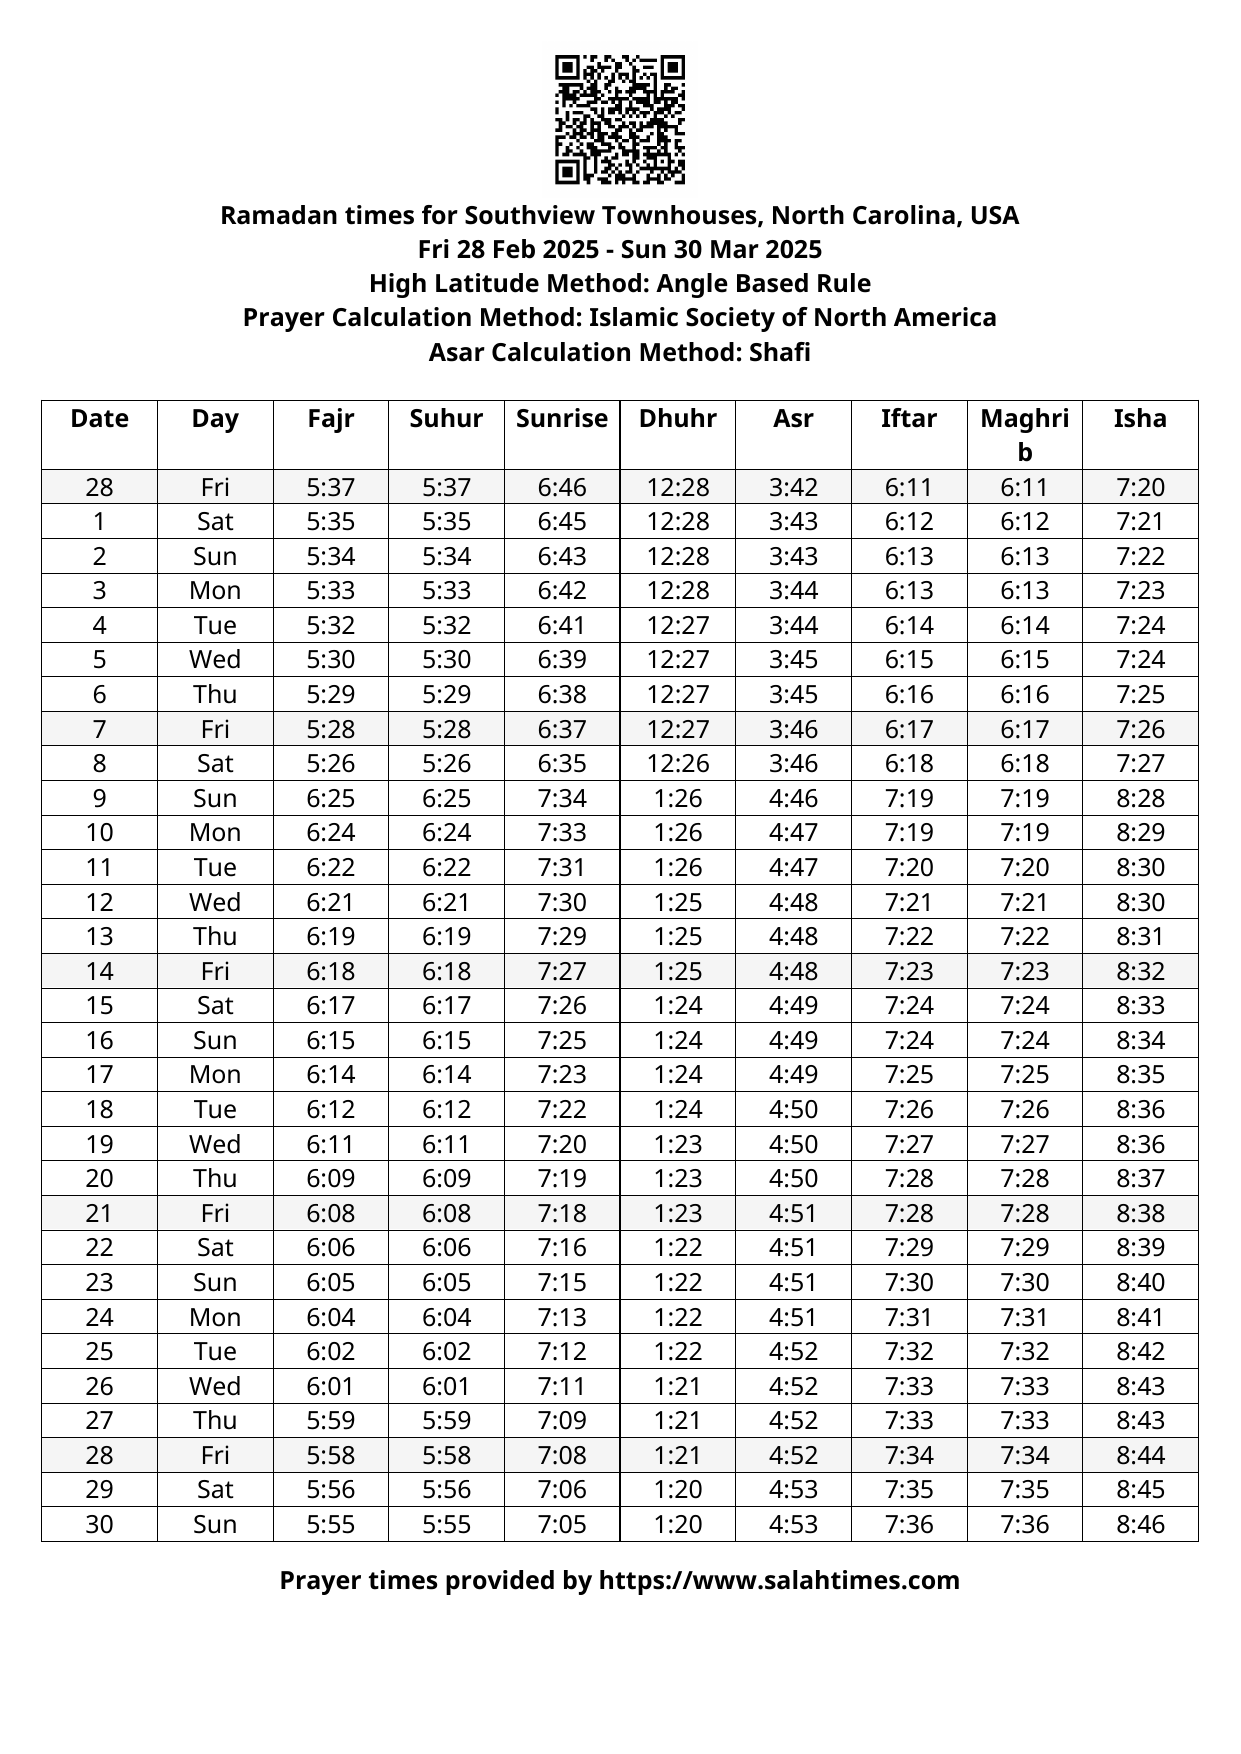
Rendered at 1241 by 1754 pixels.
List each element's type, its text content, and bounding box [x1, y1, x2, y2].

table_cell 9 [42, 781, 157, 814]
table_cell 4:49 [736, 989, 851, 1022]
table_cell 7:31 [505, 850, 619, 884]
table_cell Mon [158, 816, 273, 849]
table_cell 19 [42, 1127, 157, 1160]
table_cell 8:41 [1083, 1300, 1198, 1333]
table_cell 7:26 [852, 1092, 967, 1126]
table_cell 8:29 [1083, 816, 1198, 849]
table_cell 7:19 [968, 781, 1082, 814]
table_cell 3:44 [736, 608, 851, 642]
table_cell 4:48 [736, 919, 851, 953]
table_cell 7:19 [852, 816, 967, 849]
table_cell 6:17 [389, 989, 504, 1022]
table_cell 6:38 [505, 677, 619, 711]
table_cell 7:26 [968, 1092, 1082, 1126]
table_cell 20 [42, 1161, 157, 1195]
table_cell 28 [42, 1438, 157, 1472]
table_cell 12:26 [621, 746, 735, 780]
table_cell 12:27 [621, 643, 735, 676]
table_cell 5:28 [274, 712, 388, 745]
table_cell 6:15 [389, 1023, 504, 1057]
table_cell 29 [42, 1473, 157, 1506]
table_cell 4 [42, 608, 157, 642]
table_cell Thu [158, 677, 273, 711]
table_cell 6:16 [852, 677, 967, 711]
table_cell 6:19 [389, 919, 504, 953]
table_cell 7:23 [1083, 574, 1198, 607]
table_cell 6:25 [389, 781, 504, 814]
table_cell 8:37 [1083, 1161, 1198, 1195]
table_cell 7:22 [852, 919, 967, 953]
table_cell 8:42 [1083, 1334, 1198, 1368]
table_cell Fri [158, 1438, 273, 1472]
table_cell Sun [158, 1507, 273, 1541]
table_cell 7:23 [968, 954, 1082, 987]
table_cell 7:19 [505, 1161, 619, 1195]
table_cell 8:33 [1083, 989, 1198, 1022]
table_cell 8:43 [1083, 1404, 1198, 1437]
table_cell 7:31 [852, 1300, 967, 1333]
table_cell 6:39 [505, 643, 619, 676]
table_cell 6:13 [852, 574, 967, 607]
table_cell Fri [158, 954, 273, 987]
table_cell 4:47 [736, 850, 851, 884]
table_cell 6:18 [389, 954, 504, 987]
table_cell 7:21 [968, 885, 1082, 918]
table_cell 5:30 [389, 643, 504, 676]
table_cell 7:20 [852, 850, 967, 884]
table_cell 8:44 [1083, 1438, 1198, 1472]
table_cell 7:33 [852, 1369, 967, 1402]
table_cell 3:43 [736, 539, 851, 572]
table_cell 6:21 [274, 885, 388, 918]
table_cell 5:59 [274, 1404, 388, 1437]
table_cell 4:52 [736, 1369, 851, 1402]
table_cell 4:50 [736, 1127, 851, 1160]
table_cell 12:27 [621, 608, 735, 642]
table_cell 7:22 [968, 919, 1082, 953]
table_cell 5:28 [389, 712, 504, 745]
table_cell 8:36 [1083, 1092, 1198, 1126]
table_cell 4:49 [736, 1023, 851, 1057]
table_cell 5:55 [389, 1507, 504, 1541]
table_cell Sat [158, 746, 273, 780]
table_cell 6:13 [852, 539, 967, 572]
table_cell 3:46 [736, 712, 851, 745]
table_cell 26 [42, 1369, 157, 1402]
table_cell 1:26 [621, 850, 735, 884]
table_cell 4:52 [736, 1438, 851, 1472]
table_cell 6:45 [505, 504, 619, 538]
table_cell 3 [42, 574, 157, 607]
table_cell 5:34 [389, 539, 504, 572]
table_cell 6:12 [389, 1092, 504, 1126]
table_cell 6 [42, 677, 157, 711]
table_cell 7:27 [968, 1127, 1082, 1160]
text Ramadan times for Southview Townhouses, North Carolina, USA [42, 198, 1198, 232]
table_cell 7:20 [968, 850, 1082, 884]
table_cell 7:33 [852, 1404, 967, 1437]
table_cell 8:32 [1083, 954, 1198, 987]
table_cell 7:32 [968, 1334, 1082, 1368]
table_cell 7:20 [505, 1127, 619, 1160]
table_cell Tue [158, 850, 273, 884]
table_cell 7:27 [1083, 746, 1198, 780]
table_cell Wed [158, 1127, 273, 1160]
table_cell 1 [42, 504, 157, 538]
table_cell Thu [158, 1161, 273, 1195]
table_cell 6:18 [274, 954, 388, 987]
table_cell 6:11 [968, 470, 1082, 503]
table_cell 7:34 [852, 1438, 967, 1472]
table_cell 7:27 [852, 1127, 967, 1160]
table_cell 7:35 [968, 1473, 1082, 1506]
table_cell 6:37 [505, 712, 619, 745]
text Asar Calculation Method: Shafi [42, 334, 1198, 368]
table_cell 6:06 [274, 1231, 388, 1264]
table_cell 7:21 [852, 885, 967, 918]
table_cell 4:53 [736, 1473, 851, 1506]
table_cell 6:05 [389, 1265, 504, 1299]
picture [542, 41, 699, 198]
table_cell 6:12 [852, 504, 967, 538]
table_cell 6:11 [852, 470, 967, 503]
table_cell 7:29 [505, 919, 619, 953]
table_cell 7:30 [852, 1265, 967, 1299]
table_cell 3:45 [736, 677, 851, 711]
table_cell 8:39 [1083, 1231, 1198, 1264]
table_header Date [42, 401, 157, 469]
table_cell 7:22 [505, 1092, 619, 1126]
table_header Day [158, 401, 273, 469]
table_cell 4:46 [736, 781, 851, 814]
table_cell 1:23 [621, 1127, 735, 1160]
text Fri 28 Feb 2025 - Sun 30 Mar 2025 [42, 232, 1198, 266]
table_cell 8:35 [1083, 1058, 1198, 1091]
table_header Suhur [389, 401, 504, 469]
table_cell 6:01 [274, 1369, 388, 1402]
table_cell 6:02 [389, 1334, 504, 1368]
table_cell 10 [42, 816, 157, 849]
table_cell 7:27 [505, 954, 619, 987]
table_cell 7:34 [968, 1438, 1082, 1472]
table_cell 1:21 [621, 1369, 735, 1402]
table_cell 6:15 [852, 643, 967, 676]
table_cell 23 [42, 1265, 157, 1299]
table_header Sunrise [505, 401, 619, 469]
table_cell 7:26 [505, 989, 619, 1022]
table_cell Fri [158, 1196, 273, 1229]
table_cell 5:34 [274, 539, 388, 572]
table_cell 7:31 [968, 1300, 1082, 1333]
table_cell 8:46 [1083, 1507, 1198, 1541]
table_cell 13 [42, 919, 157, 953]
table_cell 4:48 [736, 885, 851, 918]
table_cell 8:30 [1083, 885, 1198, 918]
table_cell 4:52 [736, 1404, 851, 1437]
table_cell 6:19 [274, 919, 388, 953]
table_cell 5:26 [274, 746, 388, 780]
table_cell 1:22 [621, 1265, 735, 1299]
table_cell 6:11 [274, 1127, 388, 1160]
table_cell 6:11 [389, 1127, 504, 1160]
table_cell 5:30 [274, 643, 388, 676]
table_cell 8:36 [1083, 1127, 1198, 1160]
table_cell 25 [42, 1334, 157, 1368]
table_cell 7:24 [852, 1023, 967, 1057]
table_cell 6:42 [505, 574, 619, 607]
table_cell 1:20 [621, 1507, 735, 1541]
table_cell 7:28 [852, 1161, 967, 1195]
table_cell 4:53 [736, 1507, 851, 1541]
table_cell 5:33 [274, 574, 388, 607]
table_cell 6:25 [274, 781, 388, 814]
table_cell Tue [158, 608, 273, 642]
table_cell 5:56 [389, 1473, 504, 1506]
table_cell Mon [158, 1058, 273, 1091]
table_cell 6:08 [274, 1196, 388, 1229]
table_cell 1:22 [621, 1231, 735, 1264]
table_cell 5:32 [389, 608, 504, 642]
table_cell 5:55 [274, 1507, 388, 1541]
table_cell 8:31 [1083, 919, 1198, 953]
table_cell 1:24 [621, 1092, 735, 1126]
table_cell 6:09 [389, 1161, 504, 1195]
table_cell 12:28 [621, 504, 735, 538]
table_cell 1:20 [621, 1473, 735, 1506]
table_cell 5:37 [389, 470, 504, 503]
table_cell 6:05 [274, 1265, 388, 1299]
table_cell 3:46 [736, 746, 851, 780]
table_cell 3:43 [736, 504, 851, 538]
table_cell 1:25 [621, 954, 735, 987]
table_cell 3:44 [736, 574, 851, 607]
table_cell 7:25 [1083, 677, 1198, 711]
table_cell 7:25 [852, 1058, 967, 1091]
table_cell Tue [158, 1334, 273, 1368]
table_cell Sat [158, 989, 273, 1022]
table_cell 5:35 [274, 504, 388, 538]
table_cell 7:19 [852, 781, 967, 814]
table_cell 4:51 [736, 1231, 851, 1264]
table_cell 21 [42, 1196, 157, 1229]
table_cell 14 [42, 954, 157, 987]
table_cell 6:14 [852, 608, 967, 642]
table_cell 7:32 [852, 1334, 967, 1368]
table_cell 1:23 [621, 1161, 735, 1195]
table_cell 4:48 [736, 954, 851, 987]
table_cell 6:12 [968, 504, 1082, 538]
table_cell 7:24 [852, 989, 967, 1022]
table_cell 8:38 [1083, 1196, 1198, 1229]
table_cell 6:12 [274, 1092, 388, 1126]
table_cell 7:23 [852, 954, 967, 987]
table_cell 7:30 [968, 1265, 1082, 1299]
table_cell 24 [42, 1300, 157, 1333]
table_cell 8:30 [1083, 850, 1198, 884]
table_cell 18 [42, 1092, 157, 1126]
table_cell 7:08 [505, 1438, 619, 1472]
table_cell 7:15 [505, 1265, 619, 1299]
table_cell 7:28 [852, 1196, 967, 1229]
table_cell 5:32 [274, 608, 388, 642]
table_cell 7:28 [968, 1161, 1082, 1195]
table_cell 7:25 [505, 1023, 619, 1057]
table_cell Thu [158, 1404, 273, 1437]
table_cell 7:24 [1083, 608, 1198, 642]
table_cell 15 [42, 989, 157, 1022]
table_cell 5:58 [389, 1438, 504, 1472]
table_cell 4:51 [736, 1196, 851, 1229]
table_cell Sun [158, 539, 273, 572]
table_cell Mon [158, 1300, 273, 1333]
table_cell 7:20 [1083, 470, 1198, 503]
table_cell Thu [158, 919, 273, 953]
table_cell 7:26 [1083, 712, 1198, 745]
table_cell 8 [42, 746, 157, 780]
table_cell 6:21 [389, 885, 504, 918]
table_header Maghrib [968, 401, 1082, 469]
table_cell 6:13 [968, 574, 1082, 607]
table_cell 8:43 [1083, 1369, 1198, 1402]
table_cell 7:16 [505, 1231, 619, 1264]
table_cell 22 [42, 1231, 157, 1264]
table_cell 6:14 [274, 1058, 388, 1091]
table_cell 7:33 [968, 1369, 1082, 1402]
table_cell 7:22 [1083, 539, 1198, 572]
table_cell 6:04 [274, 1300, 388, 1333]
table_cell 17 [42, 1058, 157, 1091]
table_cell 7:24 [1083, 643, 1198, 676]
table_cell Wed [158, 885, 273, 918]
table_cell 1:25 [621, 919, 735, 953]
table_cell 6:04 [389, 1300, 504, 1333]
table_cell 12:28 [621, 574, 735, 607]
table_cell 1:25 [621, 885, 735, 918]
table_cell Sun [158, 781, 273, 814]
table_cell 6:22 [389, 850, 504, 884]
table_cell 7:29 [852, 1231, 967, 1264]
text High Latitude Method: Angle Based Rule [42, 266, 1198, 300]
table_cell 4:50 [736, 1161, 851, 1195]
table_cell 16 [42, 1023, 157, 1057]
table_cell 7:24 [968, 989, 1082, 1022]
table_cell Mon [158, 574, 273, 607]
table_cell Sat [158, 1231, 273, 1264]
table_cell 6:18 [968, 746, 1082, 780]
table_cell 30 [42, 1507, 157, 1541]
table_cell 6:13 [968, 539, 1082, 572]
table_cell 7:34 [505, 781, 619, 814]
table_cell 5:56 [274, 1473, 388, 1506]
table_cell 1:24 [621, 1023, 735, 1057]
table_cell 7:21 [1083, 504, 1198, 538]
table_cell 7:23 [505, 1058, 619, 1091]
table_cell 7:36 [968, 1507, 1082, 1541]
table_cell 12:27 [621, 712, 735, 745]
table_cell 12:27 [621, 677, 735, 711]
table_cell Fri [158, 470, 273, 503]
table_cell 1:26 [621, 781, 735, 814]
table_cell 6:46 [505, 470, 619, 503]
table_cell 4:47 [736, 816, 851, 849]
table_cell 7:33 [505, 816, 619, 849]
table_cell 7:11 [505, 1369, 619, 1402]
table_cell 7:24 [968, 1023, 1082, 1057]
table_cell Wed [158, 1369, 273, 1402]
table_cell 6:17 [274, 989, 388, 1022]
table_cell 7:05 [505, 1507, 619, 1541]
table_cell 6:17 [852, 712, 967, 745]
table_cell 4:49 [736, 1058, 851, 1091]
table_cell 4:52 [736, 1334, 851, 1368]
table_cell 5:35 [389, 504, 504, 538]
table_cell 6:22 [274, 850, 388, 884]
table_cell 7:09 [505, 1404, 619, 1437]
table_cell 7:19 [968, 816, 1082, 849]
table_cell 3:45 [736, 643, 851, 676]
table_cell 6:24 [389, 816, 504, 849]
table_cell 7:06 [505, 1473, 619, 1506]
text Prayer Calculation Method: Islamic Society of North America [42, 300, 1198, 334]
table_cell 27 [42, 1404, 157, 1437]
table_cell 1:21 [621, 1404, 735, 1437]
table_cell 6:15 [968, 643, 1082, 676]
table_cell 7:18 [505, 1196, 619, 1229]
table_cell Sun [158, 1265, 273, 1299]
table_cell 3:42 [736, 470, 851, 503]
table_cell 6:15 [274, 1023, 388, 1057]
table_cell 1:24 [621, 989, 735, 1022]
table_cell Sat [158, 1473, 273, 1506]
table_cell 4:51 [736, 1265, 851, 1299]
table_cell 7:30 [505, 885, 619, 918]
table_cell 5:59 [389, 1404, 504, 1437]
table_cell 6:16 [968, 677, 1082, 711]
text Prayer times provided by https://www.salahtimes.com [42, 1563, 1198, 1597]
table_cell 8:40 [1083, 1265, 1198, 1299]
table_cell 6:01 [389, 1369, 504, 1402]
table_header Isha [1083, 401, 1198, 469]
table_cell 28 [42, 470, 157, 503]
table_cell 7:12 [505, 1334, 619, 1368]
table_header Asr [736, 401, 851, 469]
table_cell 6:06 [389, 1231, 504, 1264]
table_cell 4:50 [736, 1092, 851, 1126]
table_cell 1:22 [621, 1334, 735, 1368]
table_cell 5:58 [274, 1438, 388, 1472]
table_cell 6:18 [852, 746, 967, 780]
table_cell 6:35 [505, 746, 619, 780]
table_cell 8:45 [1083, 1473, 1198, 1506]
table_header Dhuhr [621, 401, 735, 469]
table_cell 6:14 [968, 608, 1082, 642]
table_cell 6:24 [274, 816, 388, 849]
table_cell 12:28 [621, 470, 735, 503]
table_cell 12:28 [621, 539, 735, 572]
table_cell 5:29 [274, 677, 388, 711]
table_cell 1:22 [621, 1300, 735, 1333]
table_cell 1:24 [621, 1058, 735, 1091]
table_cell Fri [158, 712, 273, 745]
table_cell 7 [42, 712, 157, 745]
table_cell 6:41 [505, 608, 619, 642]
table_cell 7:13 [505, 1300, 619, 1333]
table_cell 7:29 [968, 1231, 1082, 1264]
table_cell Tue [158, 1092, 273, 1126]
table_cell 5:33 [389, 574, 504, 607]
table_cell 2 [42, 539, 157, 572]
table_cell 11 [42, 850, 157, 884]
table_header Iftar [852, 401, 967, 469]
table_cell 1:26 [621, 816, 735, 849]
table_cell Sat [158, 504, 273, 538]
table_cell 8:34 [1083, 1023, 1198, 1057]
table_cell 8:28 [1083, 781, 1198, 814]
table_cell 6:14 [389, 1058, 504, 1091]
table_cell 5 [42, 643, 157, 676]
table_cell 7:33 [968, 1404, 1082, 1437]
table_cell 6:08 [389, 1196, 504, 1229]
table_cell Sun [158, 1023, 273, 1057]
table_cell 1:23 [621, 1196, 735, 1229]
table_cell 5:26 [389, 746, 504, 780]
table_cell 6:17 [968, 712, 1082, 745]
table_cell 4:51 [736, 1300, 851, 1333]
table_cell 7:35 [852, 1473, 967, 1506]
table_cell 6:02 [274, 1334, 388, 1368]
table_cell 6:09 [274, 1161, 388, 1195]
table_cell 7:28 [968, 1196, 1082, 1229]
table_cell 5:29 [389, 677, 504, 711]
table_header Fajr [274, 401, 388, 469]
table_cell 5:37 [274, 470, 388, 503]
table_cell 7:36 [852, 1507, 967, 1541]
table_cell 12 [42, 885, 157, 918]
table_cell Wed [158, 643, 273, 676]
table_cell 1:21 [621, 1438, 735, 1472]
table_cell 7:25 [968, 1058, 1082, 1091]
table_cell 6:43 [505, 539, 619, 572]
